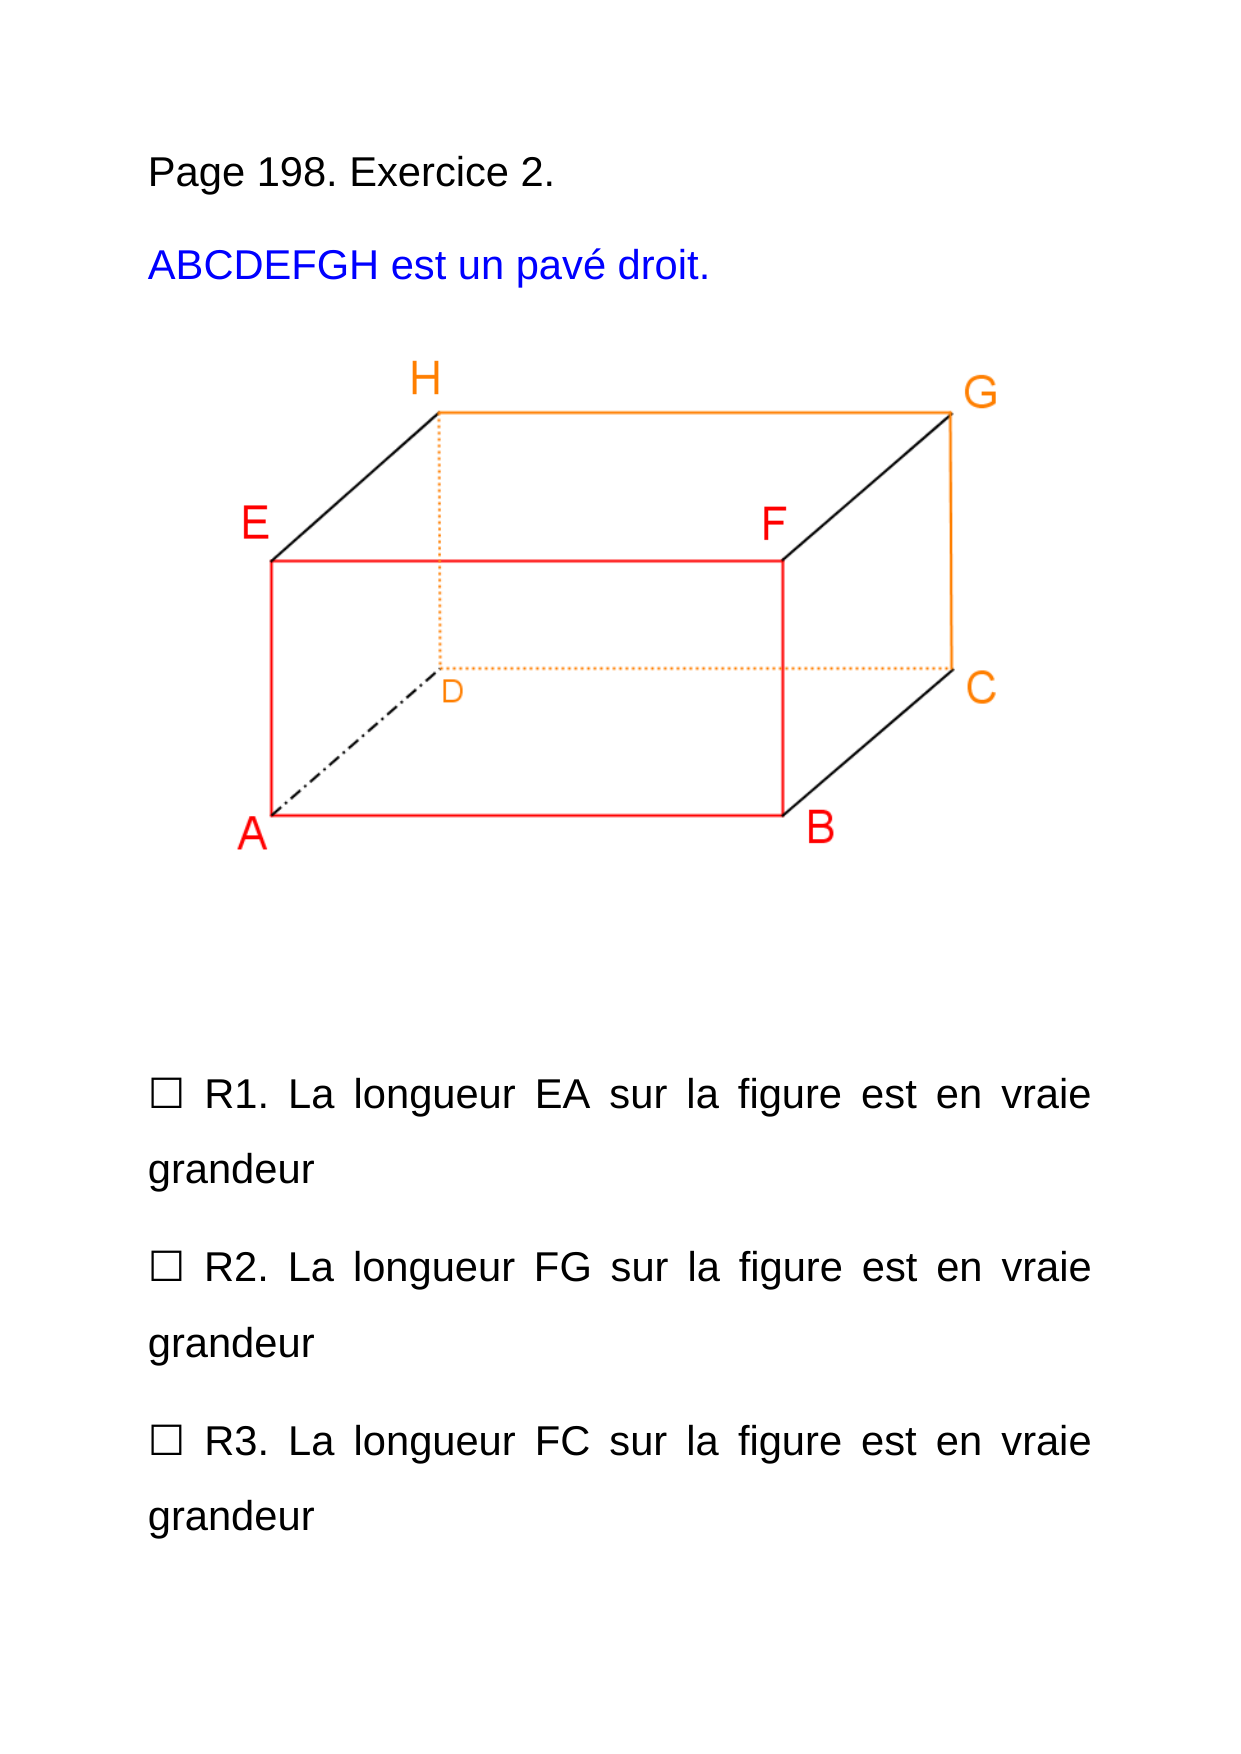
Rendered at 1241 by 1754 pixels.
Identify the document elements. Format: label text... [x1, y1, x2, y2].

text R2. La longueur FG sur la figure est en vraie grandeur [148, 1237, 1093, 1366]
text Page 198. Exercice 2. [148, 148, 1093, 196]
text R3. La longueur FC sur la figure est en vraie grandeur [148, 1411, 1093, 1539]
text ABCDEFGH est un pavé droit. [148, 240, 1093, 288]
text R1. La longueur EA sur la figure est en vraie grandeur [148, 1064, 1093, 1192]
